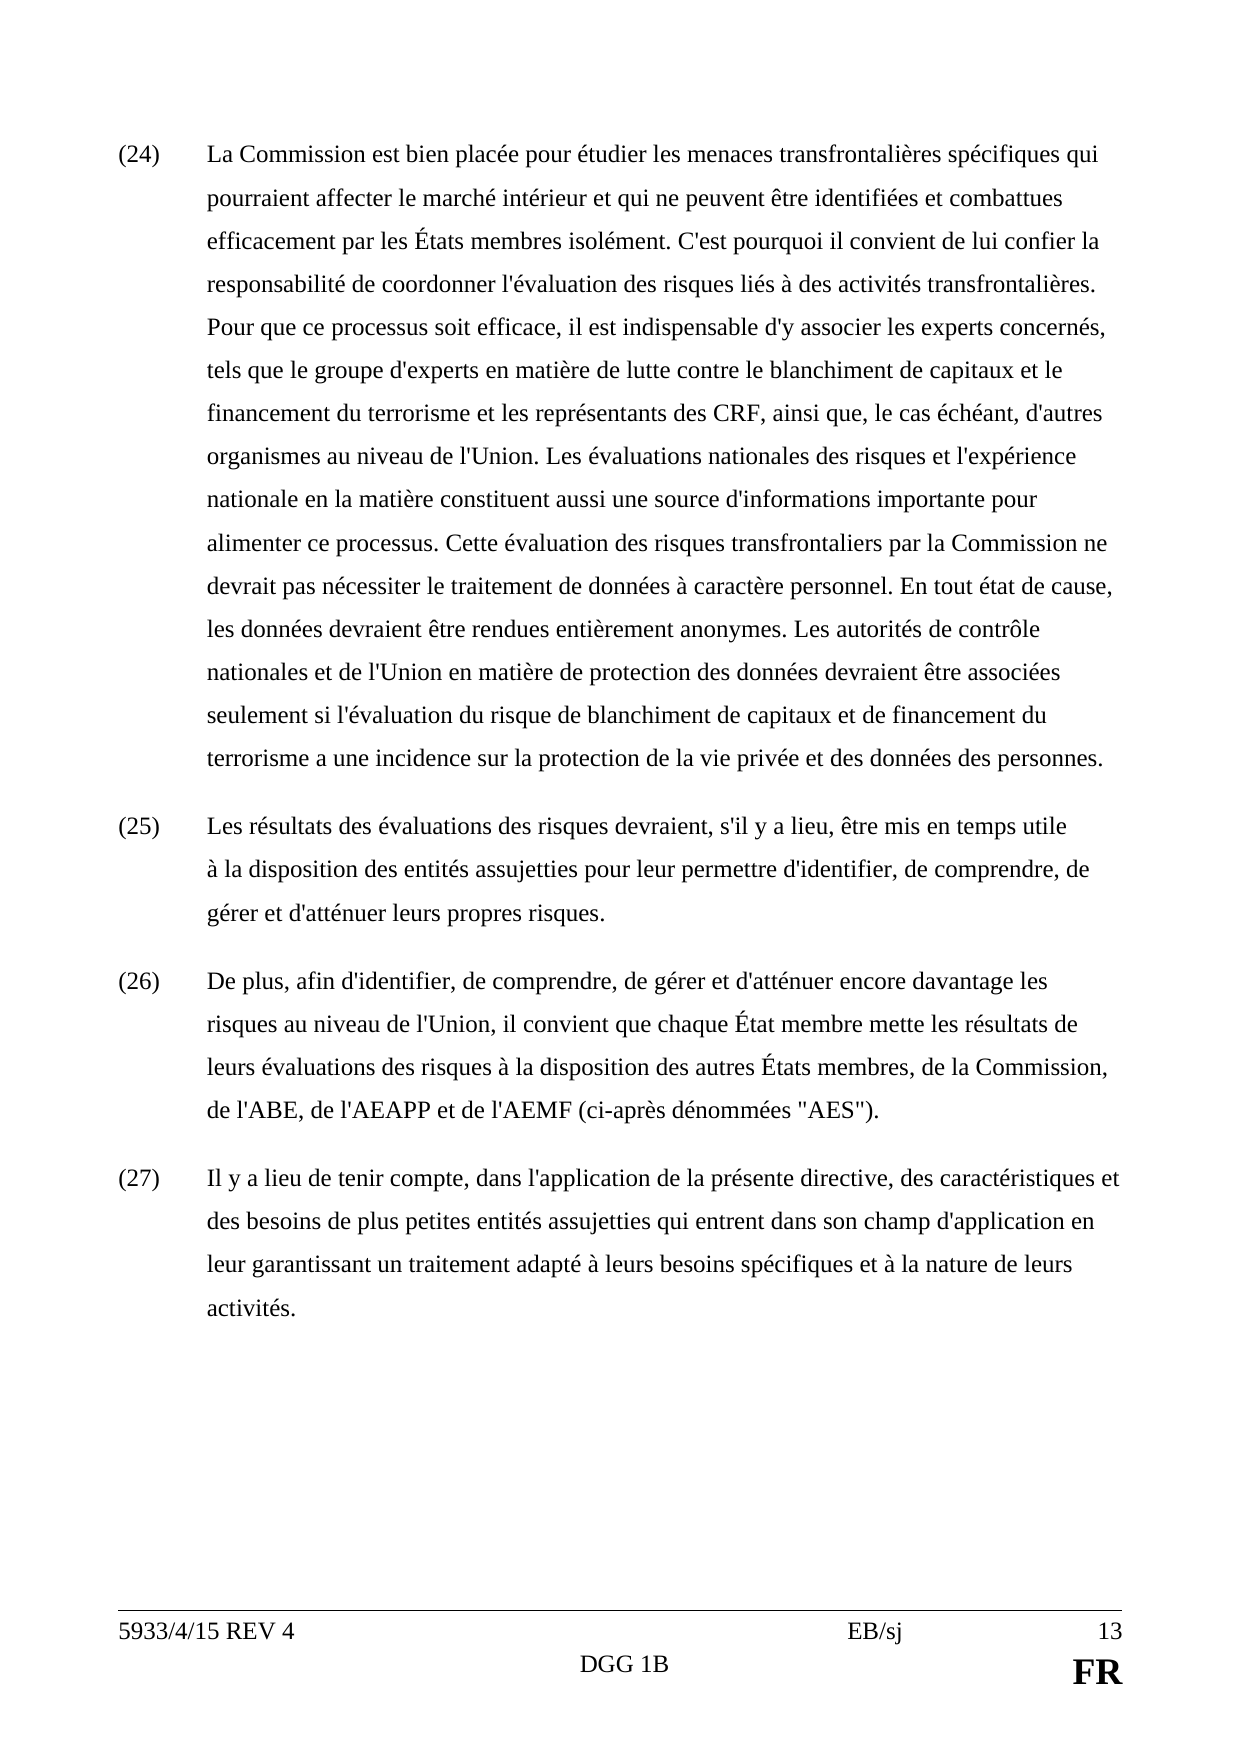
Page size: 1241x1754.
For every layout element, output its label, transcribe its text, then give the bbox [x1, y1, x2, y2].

text (27) Il y a lieu de tenir compte, dans l'application de la présente directive, des caractéristiques et des besoins de plus petites entités assujetties qui entrent dans son champ d'application en leur garantissant un traitement adapté à leurs besoins spécifiques et à la nature de leurs activités. [118, 1163, 1122, 1321]
text (25) Les résultats des évaluations des risques devraient, s'il y a lieu, être mis en temps utile à la disposition des entités assujetties pour leur permettre d'identifier, de comprendre, de gérer et d'atténuer leurs propres risques. [118, 811, 1122, 926]
text (24) La Commission est bien placée pour étudier les menaces transfrontalières spécifiques qui pourraient affecter le marché intérieur et qui ne peuvent être identifiées et combattues efficacement par les États membres isolément. C'est pourquoi il convient de lui confier la responsabilité de coordonner l'évaluation des risques liés à des activités transfrontalières. Pour que ce processus soit efficace, il est indispensable d'y associer les experts concernés, tels que le groupe d'experts en matière de lutte contre le blanchiment de capitaux et le financement du terrorisme et les représentants des CRF, ainsi que, le cas échéant, d'autres organismes au niveau de l'Union. Les évaluations nationales des risques et l'expérience nationale en la matière constituent aussi une source d'informations importante pour alimenter ce processus. Cette évaluation des risques transfrontaliers par la Commission ne devrait pas nécessiter le traitement de données à caractère personnel. En tout état de cause, les données devraient être rendues entièrement anonymes. Les autorités de contrôle nationales et de l'Union en matière de protection des données devraient être associées seulement si l'évaluation du risque de blanchiment de capitaux et de financement du terrorisme a une incidence sur la protection de la vie privée et des données des personnes. [118, 139, 1122, 772]
text (26) De plus, afin d'identifier, de comprendre, de gérer et d'atténuer encore davantage les risques au niveau de l'Union, il convient que chaque État membre mette les résultats de leurs évaluations des risques à la disposition des autres États membres, de la Commission, de l'ABE, de l'AEAPP et de l'AEMF (ci-après dénommées "AES"). [118, 966, 1122, 1124]
